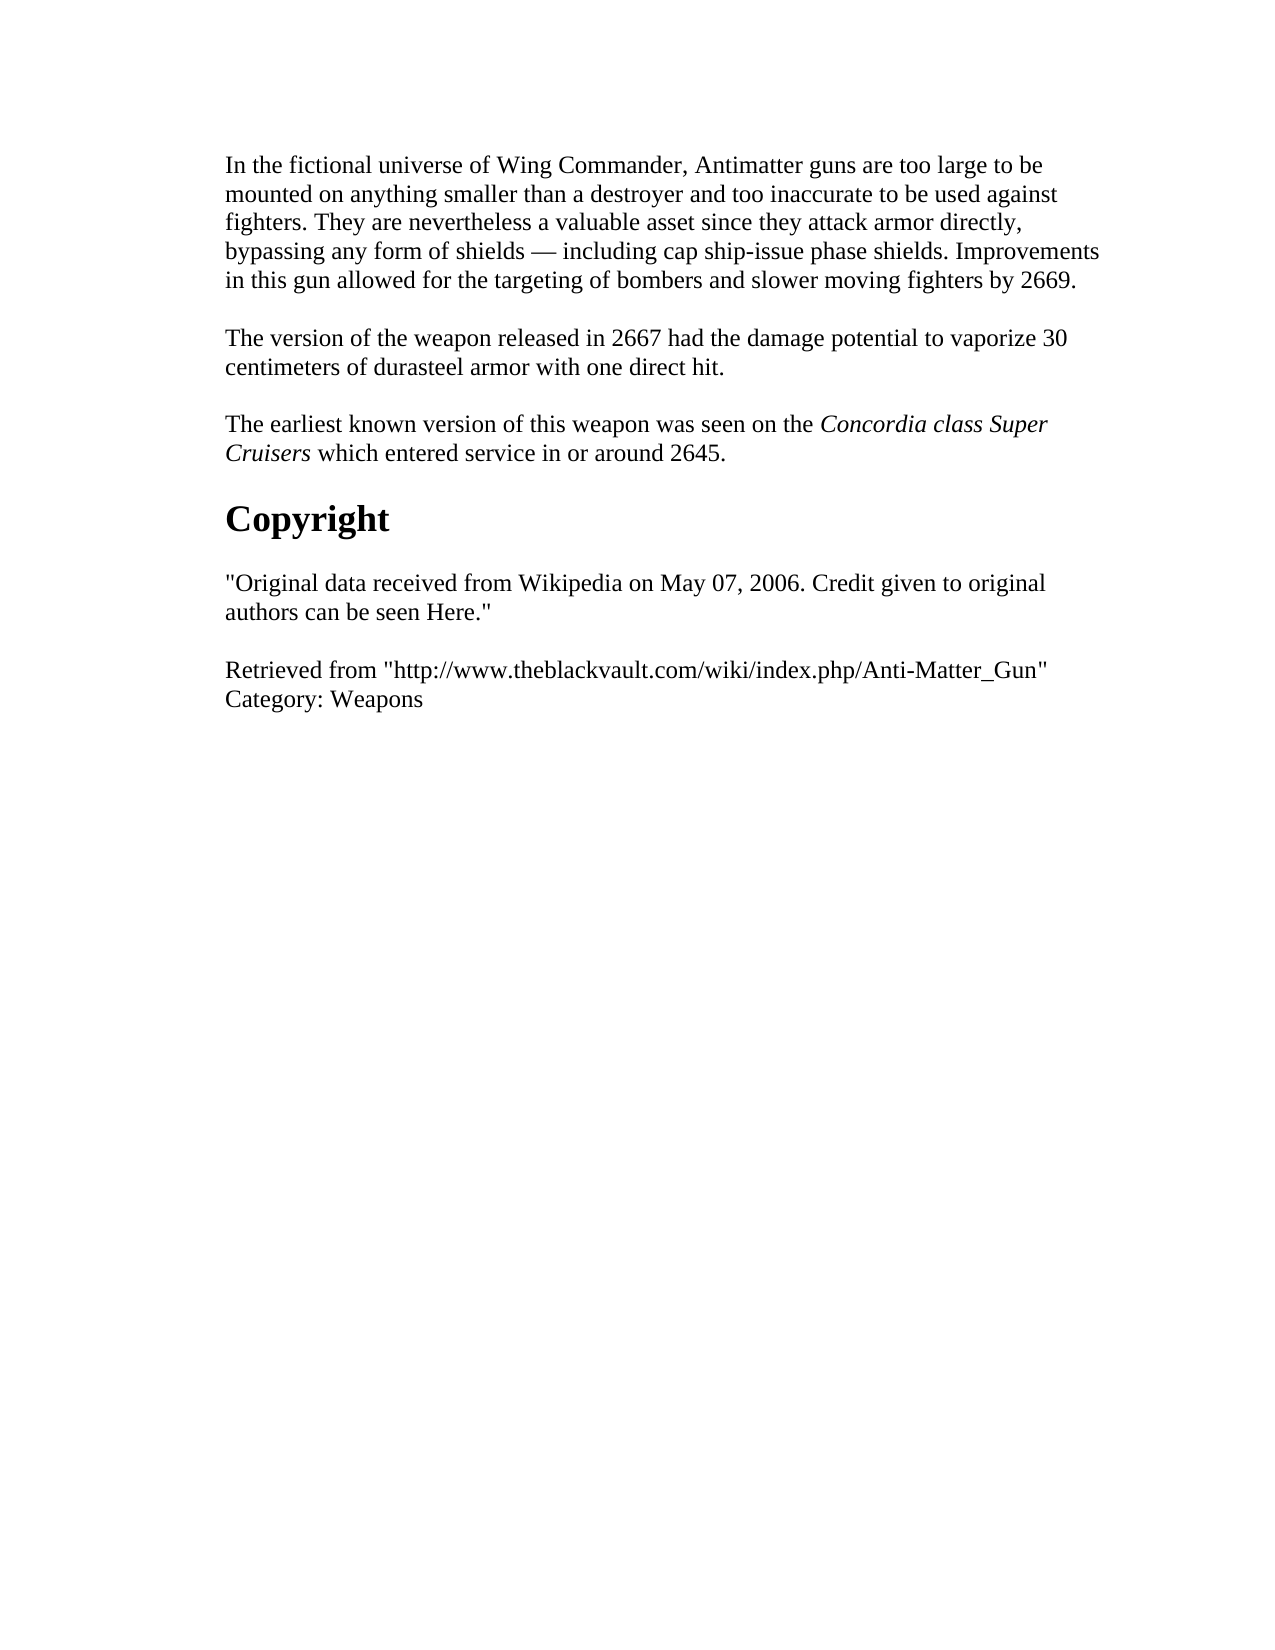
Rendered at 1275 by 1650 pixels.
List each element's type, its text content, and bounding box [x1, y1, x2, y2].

text "Original data received from Wikipedia on May 07, 2006. Credit given to original authors can be seen Here." [225, 568, 1125, 626]
text Retrieved from "http://www.theblackvault.com/wiki/index.php/Anti-Matter_Gun" [225, 655, 1125, 684]
text The version of the weapon released in 2667 had the damage potential to vaporize 30 centimeters of durasteel armor with one direct hit. [225, 323, 1125, 380]
text Category: Weapons [225, 684, 1125, 713]
text In the fictional universe of Wing Commander, Antimatter guns are too large to be mounted on anything smaller than a destroyer and too inaccurate to be used against fighters. They are nevertheless a valuable asset since they attack armor directly, bypassing any form of shields — including cap ship-issue phase shields. Improvements in this gun allowed for the targeting of bombers and slower moving fighters by 2669. [225, 150, 1125, 294]
text The earliest known version of this weapon was seen on the Concordia class Super Cruisers which entered service in or around 2645. [225, 409, 1125, 467]
text Copyright [225, 496, 1125, 539]
